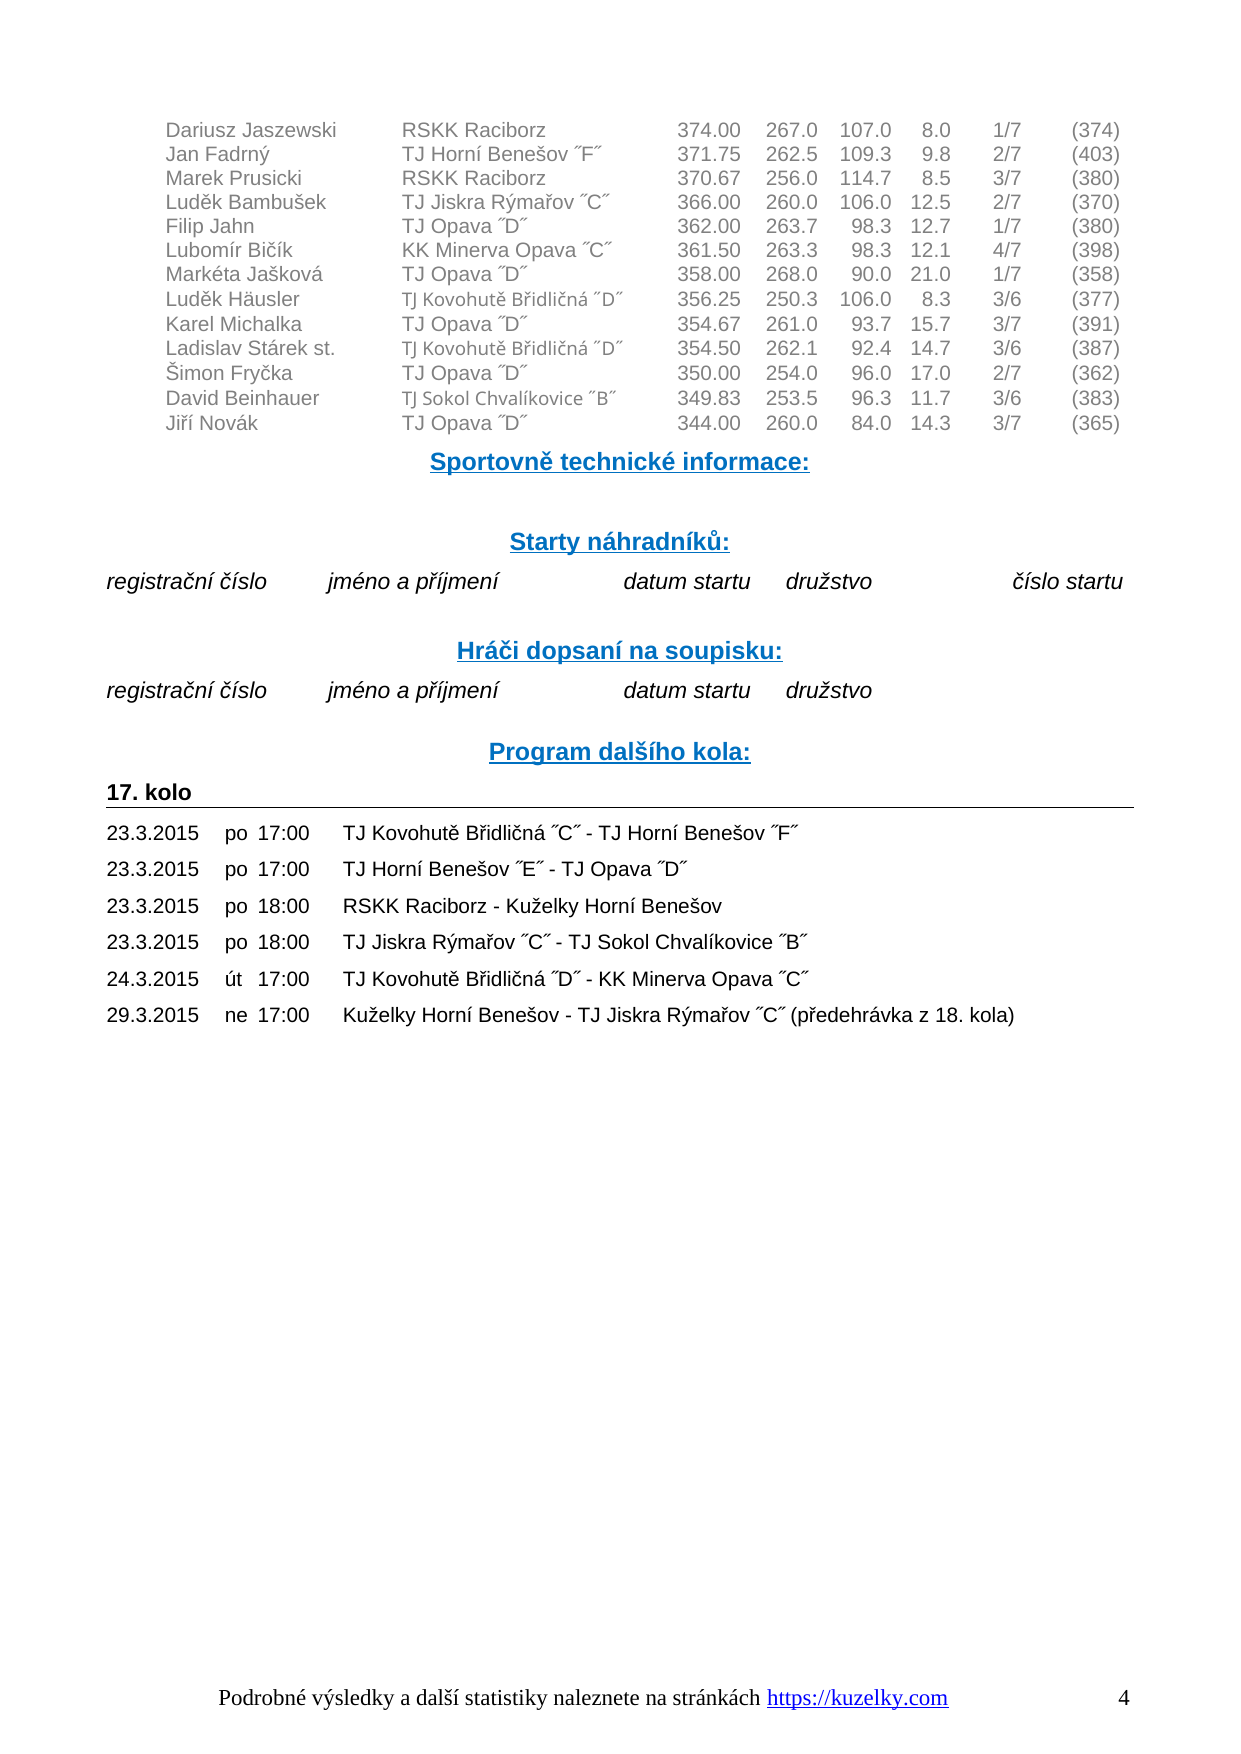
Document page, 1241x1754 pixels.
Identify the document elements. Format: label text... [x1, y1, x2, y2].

text Karel Michalka TJ Opava ˝D˝ 354.67 261.0 93.7 15.7 3/7 (391) [106, 311, 1134, 335]
text Sportovně technické informace: [94, 447, 1145, 476]
text 24.3.2015 út 17:00 TJ Kovohutě Břidličná ˝D˝ - KK Minerva Opava ˝C˝ [106, 966, 1134, 990]
text Jan Fadrný TJ Horní Benešov ˝F˝ 371.75 262.5 109.3 9.8 2/7 (403) [106, 142, 1134, 166]
text 17. kolo [106, 779, 1134, 807]
text 23.3.2015 po 18:00 RSKK Raciborz - Kuželky Horní Benešov [106, 893, 1134, 917]
text Luděk Häusler TJ Kovohutě Břidličná ˝D˝ 356.25 250.3 106.0 8.3 3/6 (377) [106, 286, 1134, 311]
text 29.3.2015 ne 17:00 Kuželky Horní Benešov - TJ Jiskra Rýmařov ˝C˝ (předehrávka z 18. kola) [106, 1003, 1134, 1027]
text 23.3.2015 po 17:00 TJ Kovohutě Břidličná ˝C˝ - TJ Horní Benešov ˝F˝ [106, 821, 1134, 844]
text Jiří Novák TJ Opava ˝D˝ 344.00 260.0 84.0 14.3 3/7 (365) [106, 410, 1134, 434]
text Luděk Bambušek TJ Jiskra Rýmařov ˝C˝ 366.00 260.0 106.0 12.5 2/7 (370) [106, 190, 1134, 214]
text 23.3.2015 po 18:00 TJ Jiskra Rýmařov ˝C˝ - TJ Sokol Chvalíkovice ˝B˝ [106, 930, 1134, 954]
text Program dalšího kola: [94, 737, 1145, 766]
text Lubomír Bičík KK Minerva Opava ˝C˝ 361.50 263.3 98.3 12.1 4/7 (398) [106, 238, 1134, 262]
text Starty náhradníků: [94, 527, 1145, 556]
text 23.3.2015 po 17:00 TJ Horní Benešov ˝E˝ - TJ Opava ˝D˝ [106, 857, 1134, 881]
text registrační číslo jméno a příjmení datum startu družstvo číslo startu [106, 568, 1134, 594]
text registrační číslo jméno a příjmení datum startu družstvo [106, 677, 1134, 703]
text Ladislav Stárek st. TJ Kovohutě Břidličná ˝D˝ 354.50 262.1 92.4 14.7 3/6 (387) [106, 335, 1134, 361]
text Dariusz Jaszewski RSKK Raciborz 374.00 267.0 107.0 8.0 1/7 (374) [106, 118, 1134, 142]
text Filip Jahn TJ Opava ˝D˝ 362.00 263.7 98.3 12.7 1/7 (380) [106, 214, 1134, 238]
text Šimon Fryčka TJ Opava ˝D˝ 350.00 254.0 96.0 17.0 2/7 (362) [106, 361, 1134, 385]
text Hráči dopsaní na soupisku: [94, 607, 1145, 664]
text Markéta Jašková TJ Opava ˝D˝ 358.00 268.0 90.0 21.0 1/7 (358) [106, 262, 1134, 286]
text David Beinhauer TJ Sokol Chvalíkovice ˝B˝ 349.83 253.5 96.3 11.7 3/6 (383) [106, 385, 1134, 410]
text Marek Prusicki RSKK Raciborz 370.67 256.0 114.7 8.5 3/7 (380) [106, 166, 1134, 190]
